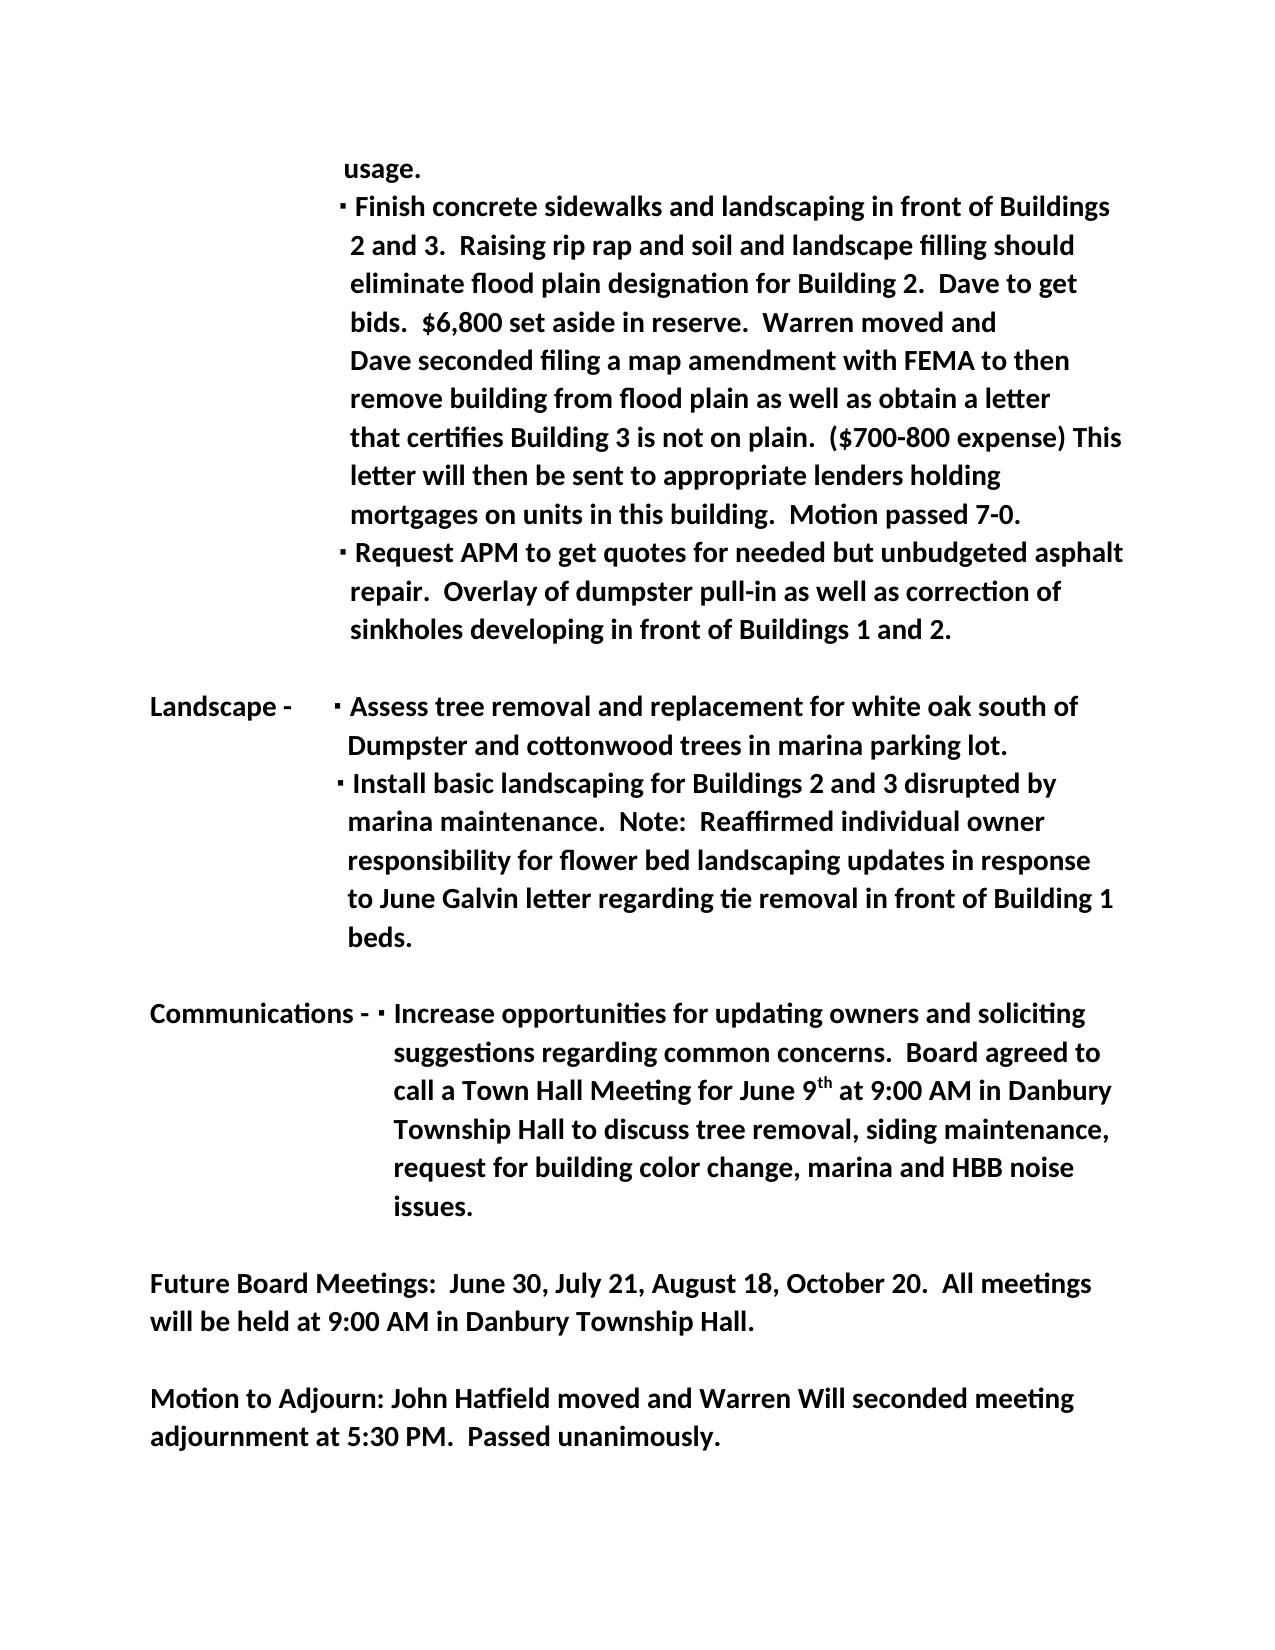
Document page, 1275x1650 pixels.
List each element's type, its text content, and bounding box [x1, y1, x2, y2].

text Township Hall to discuss tree removal, siding maintenance, [150, 1111, 1125, 1147]
text usage. [225, 150, 1125, 186]
text request for building color change, marina and HBB noise [150, 1149, 1125, 1185]
text letter will then be sent to appropriate lenders holding [225, 457, 1125, 493]
text ∙ Request APM to get quotes for needed but unbudgeted asphalt [225, 534, 1125, 570]
text mortgages on units in this building. Motion passed 7-0. [225, 496, 1125, 532]
text Dumpster and cottonwood trees in marina parking lot. [150, 727, 1125, 762]
text repair. Overlay of dumpster pull-in as well as correction of [225, 573, 1125, 608]
text 2 and 3. Raising rip rap and soil and landscape filling should [225, 227, 1125, 262]
text Future Board Meetings: June 30, July 21, August 18, October 20. All meetings will be held at 9:00 AM in Danbury Township Hall. [150, 1265, 1125, 1339]
text issues. [150, 1188, 1125, 1223]
text Motion to Adjourn: John Hatfield moved and Warren Will seconded meeting adjournment at 5:30 PM. Passed unanimously. [150, 1380, 1125, 1454]
text eliminate flood plain designation for Building 2. Dave to get [225, 265, 1125, 301]
text ∙ Install basic landscaping for Buildings 2 and 3 disrupted by [150, 765, 1125, 801]
text marina maintenance. Note: Reaffirmed individual owner [150, 803, 1125, 839]
text that certifies Building 3 is not on plain. ($700-800 expense) This [225, 419, 1125, 455]
text Dave seconded filing a map amendment with FEMA to then [225, 342, 1125, 378]
text beds. [150, 919, 1125, 954]
text remove building from flood plain as well as obtain a letter [225, 381, 1125, 416]
text sinkholes developing in front of Buildings 1 and 2. [225, 611, 1125, 647]
text ∙ Finish concrete sidewalks and landscaping in front of Buildings [225, 188, 1125, 224]
text Landscape - ∙ Assess tree removal and replacement for white oak south of [150, 688, 1125, 724]
text responsibility for flower bed landscaping updates in response [150, 842, 1125, 877]
text Communications - ∙ Increase opportunities for updating owners and soliciting [150, 996, 1125, 1031]
text bids. $6,800 set aside in reserve. Warren moved and [225, 304, 1125, 339]
text call a Town Hall Meeting for June 9th at 9:00 AM in Danbury [150, 1072, 1125, 1108]
text suggestions regarding common concerns. Board agreed to [150, 1034, 1125, 1070]
text to June Galvin letter regarding tie removal in front of Building 1 [150, 880, 1125, 916]
